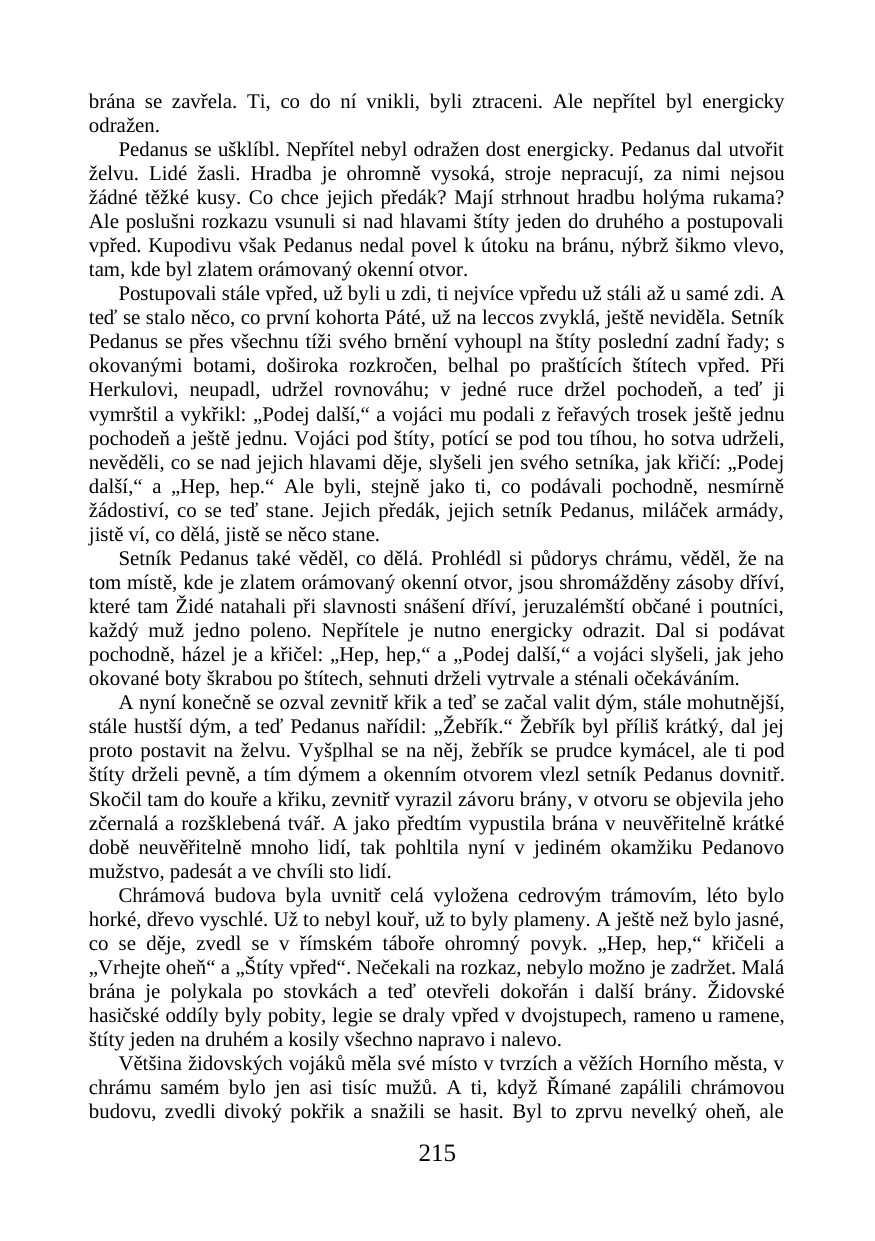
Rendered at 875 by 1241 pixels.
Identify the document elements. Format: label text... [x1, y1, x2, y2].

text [89, 89, 785, 137]
text Pedanus se ušklíbl. Nepřítel nebyl odražen dost energicky. Pedanus dal utvořit želvu. Lidé žasli. Hradba je ohromně vysoká, stroje nepracují, za nimi nejsou žádné těžké kusy. Co chce jejich předák? Mají strhnout hradbu holýma rukama? Ale poslušni rozkazu vsunuli si nad hlavami štíty jeden do druhého a postupovali vpřed. Kupodivu však Pedanus nedal povel k útoku na bránu, nýbrž šikmo vlevo, tam, kde byl zlatem orámovaný okenní otvor. [89, 137, 785, 281]
text Chrámová budova byla uvnitř celá vyložena cedrovým trámovím, léto bylo horké, dřevo vyschlé. Už to nebyl kouř, už to byly plameny. A ještě než bylo jasné, co se děje, zvedl se v římském táboře ohromný povyk. „Hep, hep,“ křičeli a „Vrhejte oheň“ a „Štíty vpřed“. Nečekali na rozkaz, nebylo možno je zadržet. Malá brána je polykala po stovkách a teď otevřeli dokořán i další brány. Židovské hasičské oddíly byly pobity, legie se draly vpřed v dvojstupech, rameno u ramene, štíty jeden na druhém a kosily všechno napravo i nalevo. [89, 883, 785, 1051]
text Postupovali stále vpřed, už byli u zdi, ti nejvíce vpředu už stáli až u samé zdi. A teď se stalo něco, co první kohorta Páté, už na leccos zvyklá, ještě neviděla. Setník Pedanus se přes všechnu tíži svého brnění vyhoupl na štíty poslední zadní řady; s okovanými botami, doširoka rozkročen, belhal po praštících štítech vpřed. Při Herkulovi, neupadl, udržel rovnováhu; v jedné ruce držel pochodeň, a teď ji vymrštil a vykřikl: „Podej další,“ a vojáci mu podali z řeřavých trosek ještě jednu pochodeň a ještě jednu. Vojáci pod štíty, potící se pod tou tíhou, ho sotva udrželi, nevěděli, co se nad jejich hlavami děje, slyšeli jen svého setníka, jak křičí: „Podej další,“ a „Hep, hep.“ Ale byli, stejně jako ti, co podávali pochodně, nesmírně žádostiví, co se teď stane. Jejich předák, jejich setník Pedanus, miláček armády, jistě ví, co dělá, jistě se něco stane. [89, 281, 785, 546]
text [89, 1051, 785, 1123]
text A nyní konečně se ozval zevnitř křik a teď se začal valit dým, stále mohutnější, stále hustší dým, a teď Pedanus nařídil: „Žebřík.“ Žebřík byl příliš krátký, dal jej proto postavit na želvu. Vyšplhal se na něj, žebřík se prudce kymácel, ale ti pod štíty drželi pevně, a tím dýmem a okenním otvorem vlezl setník Pedanus dovnitř. Skočil tam do kouře a křiku, zevnitř vyrazil závoru brány, v otvoru se objevila jeho zčernalá a rozšklebená tvář. A jako předtím vypustila brána v neuvěřitelně krátké době neuvěřitelně mnoho lidí, tak pohltila nyní v jediném okamžiku Pedanovo mužstvo, padesát a ve chvíli sto lidí. [89, 690, 785, 883]
text Setník Pedanus také věděl, co dělá. Prohlédl si půdorys chrámu, věděl, že na tom místě, kde je zlatem orámovaný okenní otvor, jsou shromážděny zásoby dříví, které tam Židé natahali při slavnosti snášení dříví, jeruzalémští občané i poutníci, každý muž jedno poleno. Nepřítele je nutno energicky odrazit. Dal si podávat pochodně, házel je a křičel: „Hep, hep,“ a „Podej další,“ a vojáci slyšeli, jak jeho okované boty škrabou po štítech, sehnuti drželi vytrvale a sténali očekáváním. [89, 546, 785, 690]
